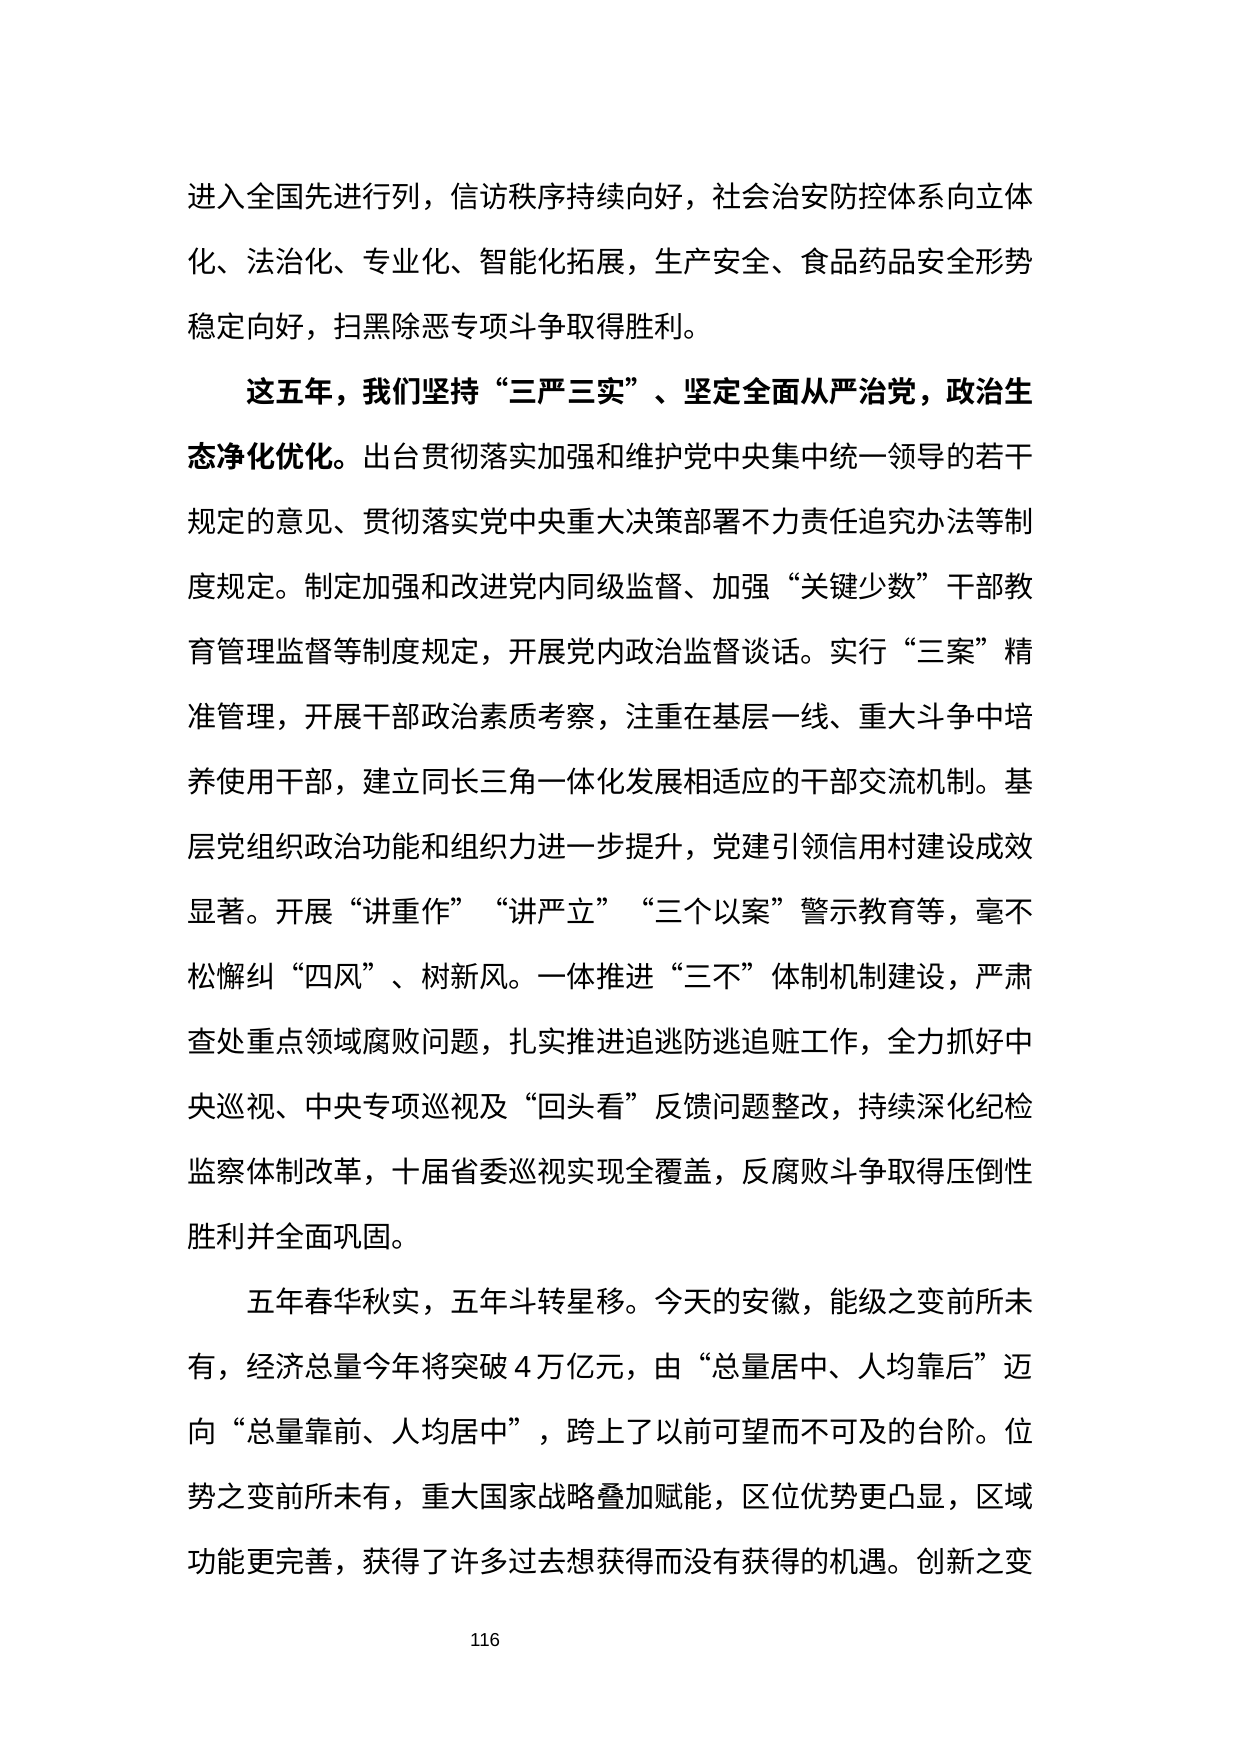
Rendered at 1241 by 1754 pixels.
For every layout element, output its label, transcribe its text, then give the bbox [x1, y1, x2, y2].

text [187, 1267, 1053, 1592]
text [187, 162, 1053, 357]
text 这五年，我们坚持“三严三实”、坚定全面从严治党，政治生态净化优化。出台贯彻落实加强和维护党中央集中统一领导的若干规定的意见、贯彻落实党中央重大决策部署不力责任追究办法等制度规定。制定加强和改进党内同级监督、加强“关键少数”干部教育管理监督等制度规定，开展党内政治监督谈话。实行“三案”精准管理，开展干部政治素质考察，注重在基层一线、重大斗争中培养使用干部，建立同长三角一体化发展相适应的干部交流机制。基层党组织政治功能和组织力进一步提升，党建引领信用村建设成效显著。开展“讲重作”“讲严立”“三个以案”警示教育等，毫不松懈纠“四风”、树新风。一体推进“三不”体制机制建设，严肃查处重点领域腐败问题，扎实推进追逃防逃追赃工作，全力抓好中央巡视、中央专项巡视及“回头看”反馈问题整改，持续深化纪检监察体制改革，十届省委巡视实现全覆盖，反腐败斗争取得压倒性胜利并全面巩固。 [187, 357, 1053, 1267]
